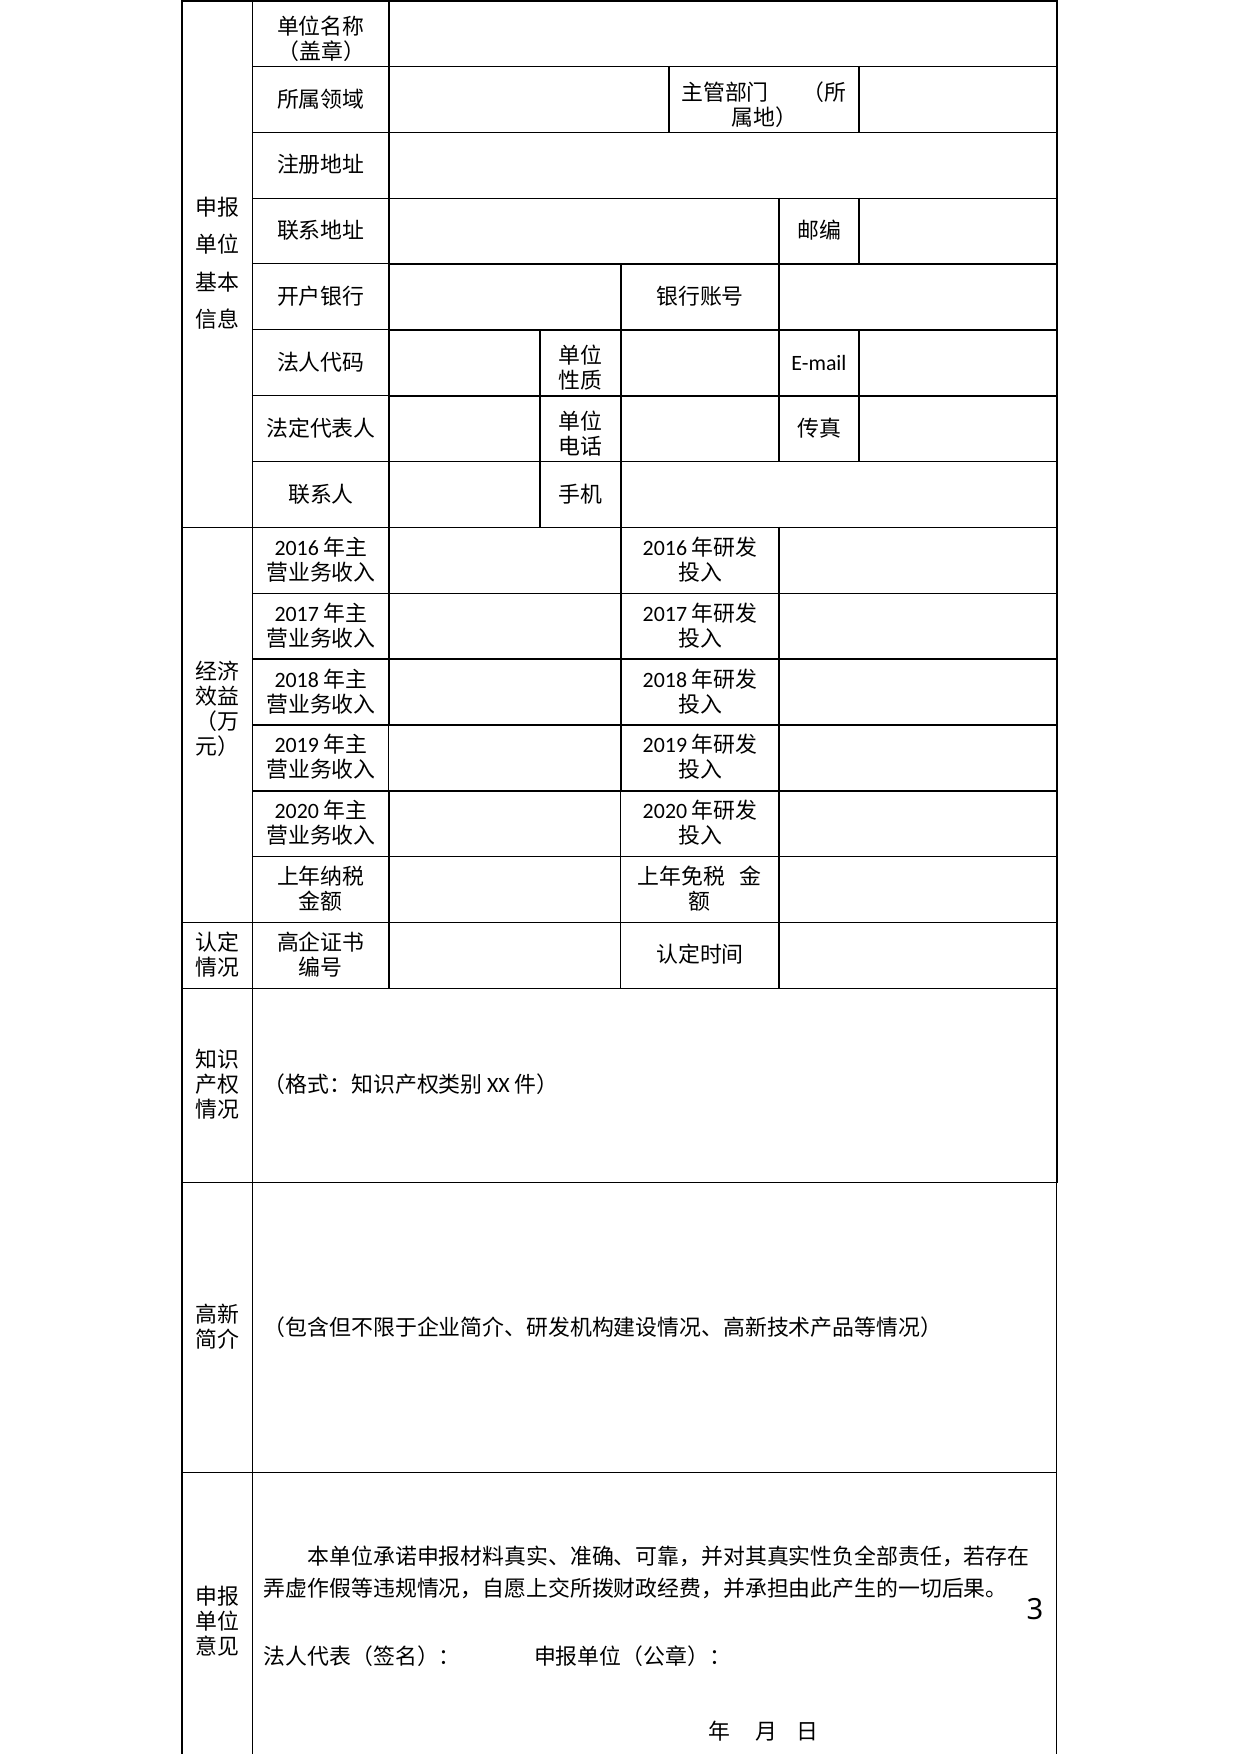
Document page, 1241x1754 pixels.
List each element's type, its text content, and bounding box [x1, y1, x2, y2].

table_cell 所属领域 [253, 67, 388, 132]
table_header 单位名称 （盖章） [253, 2, 388, 66]
table_cell 认定时间 [621, 923, 778, 987]
table_cell 银行账号 [622, 265, 778, 329]
table_cell 高新简介 [183, 1183, 252, 1472]
table_header [390, 2, 1056, 66]
table_cell [390, 462, 539, 527]
table_cell [780, 594, 1056, 658]
table_cell 2020年研发投入 [621, 792, 778, 856]
table_cell [390, 660, 620, 724]
table_cell 上年纳税 金额 [253, 857, 388, 922]
table_cell [860, 331, 1056, 395]
table_cell 2018年主营业务收入 [253, 660, 388, 724]
table_cell 传真 [780, 397, 858, 461]
table_cell 申报单位意见 [183, 1473, 252, 1754]
table_cell 单位 电话 [541, 397, 620, 461]
table_cell [780, 660, 1056, 724]
table_cell （包含但不限于企业简介、研发机构建设情况、高新技术产品等情况） [253, 1183, 1056, 1472]
table_cell [860, 397, 1056, 461]
table_cell 邮编 [780, 199, 858, 263]
table_cell [622, 462, 1056, 527]
table_cell [390, 923, 620, 987]
table_cell [390, 528, 620, 592]
table_cell 法人代码 [253, 330, 388, 395]
table_cell [390, 792, 620, 856]
table_cell [390, 594, 620, 658]
table_cell [622, 331, 778, 395]
table_header 申报 单位 基本 信息 [183, 2, 252, 527]
table_cell [390, 265, 620, 329]
table_cell 2019年主营业务收入 [253, 726, 388, 790]
table_cell [780, 857, 1056, 922]
table_cell [622, 397, 778, 461]
table_cell 2016年主营业务收入 [253, 528, 388, 592]
table_cell [390, 67, 668, 132]
table_cell [780, 923, 1056, 987]
table_cell 2016年研发投入 [622, 528, 778, 592]
table_cell [390, 133, 1056, 197]
table_cell 主管部门 （所属地） [670, 67, 858, 132]
table_cell 2017年研发投入 [622, 594, 778, 658]
table_cell （格式：知识产权类别XX件） [253, 989, 1056, 1182]
table_cell 开户银行 [253, 264, 388, 329]
table_cell 手机 [541, 462, 620, 527]
table_cell [780, 528, 1056, 592]
table_cell 2018年研发投入 [622, 660, 778, 724]
table_cell [390, 331, 539, 395]
table_cell 知识产权情况 [183, 989, 252, 1182]
table_cell 2020年主营业务收入 [253, 792, 388, 856]
table_cell 上年免税 金额 [621, 857, 778, 922]
table_cell 认定情况 [183, 923, 252, 987]
table_cell 单位 性质 [541, 331, 620, 395]
table_cell [780, 792, 1056, 856]
table_cell [390, 397, 539, 461]
table_cell 高企证书 编号 [253, 923, 388, 987]
table_cell 经济效益（万元） [183, 528, 252, 922]
table_cell [860, 199, 1056, 263]
table_cell E-mail [780, 331, 858, 395]
table_cell [780, 726, 1056, 790]
table_cell [860, 67, 1056, 132]
table_cell [390, 857, 620, 922]
table_cell 联系地址 [253, 199, 388, 263]
table_cell [780, 265, 1056, 329]
table_cell [390, 199, 778, 263]
table_cell 本单位承诺申报材料真实、准确、可靠，并对其真实性负全部责任，若存在弄虚作假等违规情况，自愿上交所拨财政经费，并承担由此产生的一切后果。 法人代表（签名）： 申报单位（公章）： 年 月 日 [253, 1473, 1056, 1754]
table_cell 注册地址 [253, 133, 388, 197]
table_cell 2017年主营业务收入 [253, 594, 388, 658]
table_cell 法定代表人 [253, 396, 388, 461]
table_cell 联系人 [253, 462, 388, 527]
table_cell 2019年研发投入 [622, 726, 778, 790]
table_cell [389, 726, 620, 790]
